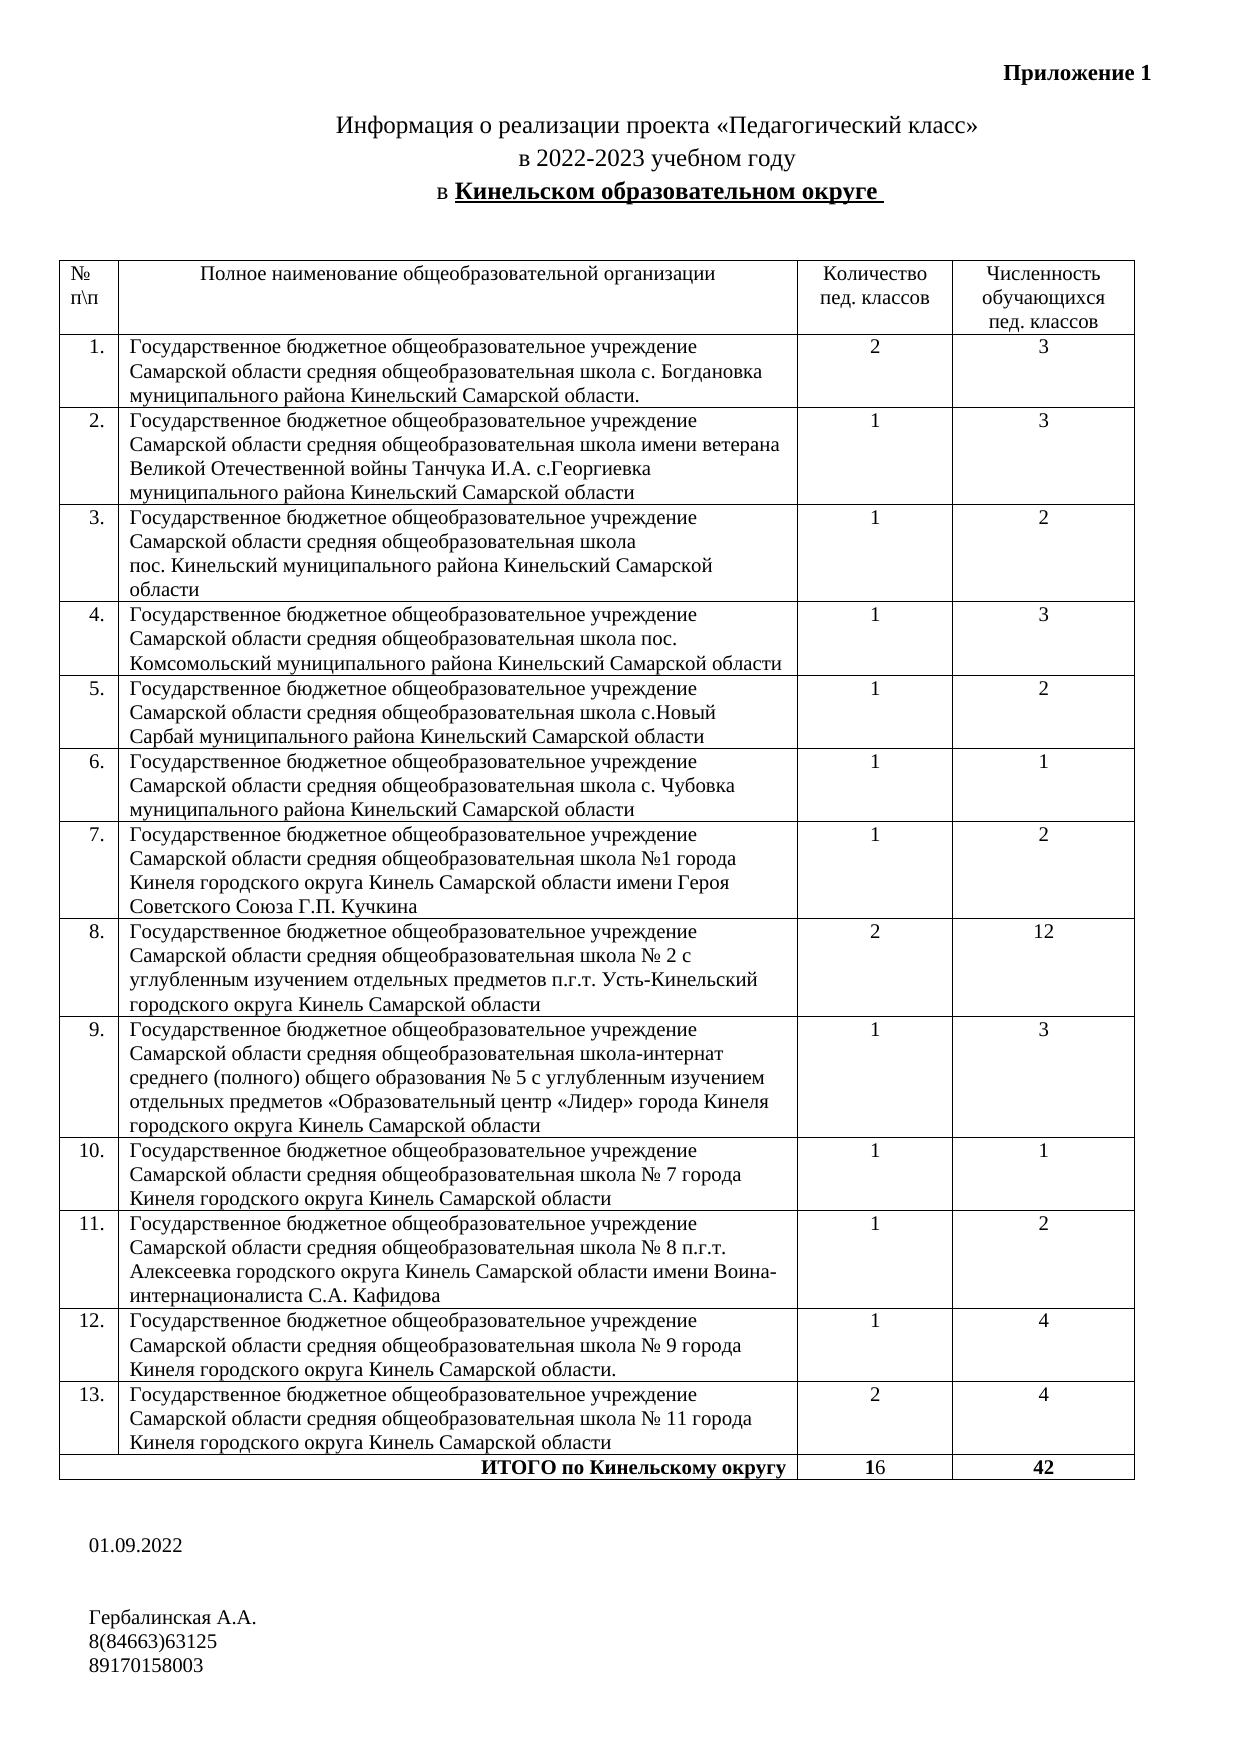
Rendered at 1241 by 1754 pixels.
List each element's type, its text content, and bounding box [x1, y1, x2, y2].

table_cell Государственное бюджетное общеобразовательное учреждение Самарской области средняя общеобразовательная школа пос. Кинельский муниципального района Кинельский Самарской области [119, 505, 797, 601]
table_cell 42 [953, 1455, 1134, 1479]
table_cell 1 [798, 749, 952, 821]
table_cell 12 [953, 919, 1134, 1016]
text 8(84663)63125 [89, 1629, 1152, 1653]
table_cell 2 [798, 335, 952, 407]
table_cell 1 [798, 408, 952, 504]
table_cell [60, 602, 118, 674]
table_header Полное наименование общеобразовательной организации [119, 261, 797, 333]
table_cell 1 [798, 505, 952, 601]
table_cell Государственное бюджетное общеобразовательное учреждение Самарской области средняя общеобразовательная школа с. Богдановка муниципального района Кинельский Самарской области. [119, 335, 797, 407]
table_cell 1 [798, 1017, 952, 1137]
table_cell 2 [953, 822, 1134, 918]
table_cell 2 [798, 1382, 952, 1454]
table_cell 1 [798, 822, 952, 918]
table_cell Государственное бюджетное общеобразовательное учреждение Самарской области средняя общеобразовательная школа пос. Комсомольский муниципального района Кинельский Самарской области [119, 602, 797, 674]
table_cell 2 [953, 505, 1134, 601]
table_cell ИТОГО по Кинельскому округу [60, 1455, 797, 1479]
table_cell Государственное бюджетное общеобразовательное учреждение Самарской области средняя общеобразовательная школа № 8 п.г.т. Алексеевка городского округа Кинель Самарской области имени Воина-интернационалиста С.А. Кафидова [119, 1211, 797, 1307]
table_cell [60, 1382, 118, 1454]
table_cell [60, 1138, 118, 1210]
table_cell 1 [798, 1211, 952, 1307]
table_cell [60, 1211, 118, 1307]
table_cell 4 [953, 1309, 1134, 1381]
table_cell [60, 822, 118, 918]
text Информация о реализации проекта «Педагогический класс» [89, 110, 1152, 139]
table_cell 1 [953, 749, 1134, 821]
table_cell 1 [953, 1138, 1134, 1210]
table_cell 2 [953, 676, 1134, 748]
table_cell Государственное бюджетное общеобразовательное учреждение Самарской области средняя общеобразовательная школа № 11 города Кинеля городского округа Кинель Самарской области [119, 1382, 797, 1454]
text 89170158003 [89, 1653, 1152, 1677]
table_cell [60, 1017, 118, 1137]
table_cell Государственное бюджетное общеобразовательное учреждение Самарской области средняя общеобразовательная школа имени ветерана Великой Отечественной войны Танчука И.А. с.Георгиевка муниципального района Кинельский Самарской области [119, 408, 797, 504]
table_cell 2 [953, 1211, 1134, 1307]
text в 2022-2023 учебном году [89, 143, 1152, 172]
table_cell Государственное бюджетное общеобразовательное учреждение Самарской области средняя общеобразовательная школа с.Новый Сарбай муниципального района Кинельский Самарской области [119, 676, 797, 748]
table_cell Государственное бюджетное общеобразовательное учреждение Самарской области средняя общеобразовательная школа № 2 с углубленным изучением отдельных предметов п.г.т. Усть-Кинельский городского округа Кинель Самарской области [119, 919, 797, 1016]
table_cell 3 [953, 1017, 1134, 1137]
table_header № п\п [60, 261, 118, 333]
table_cell 4 [953, 1382, 1134, 1454]
table_header Количество пед. классов [798, 261, 952, 333]
table_cell 3 [953, 408, 1134, 504]
table_header Численность обучающихся пед. классов [953, 261, 1134, 333]
table_cell 1 [798, 1309, 952, 1381]
table_cell Государственное бюджетное общеобразовательное учреждение Самарской области средняя общеобразовательная школа № 7 города Кинеля городского округа Кинель Самарской области [119, 1138, 797, 1210]
table_cell 3 [953, 602, 1134, 674]
table_cell Государственное бюджетное общеобразовательное учреждение Самарской области средняя общеобразовательная школа с. Чубовка муниципального района Кинельский Самарской области [119, 749, 797, 821]
table_cell Государственное бюджетное общеобразовательное учреждение Самарской области средняя общеобразовательная школа №1 города Кинеля городского округа Кинель Самарской области имени Героя Советского Союза Г.П. Кучкина [119, 822, 797, 918]
text Гербалинская А.А. [89, 1605, 1152, 1629]
table_cell [60, 408, 118, 504]
table_cell 1 [798, 602, 952, 674]
table_cell [60, 919, 118, 1016]
table_cell [60, 1309, 118, 1381]
table_cell [60, 335, 118, 407]
table_cell [60, 676, 118, 748]
table_cell Государственное бюджетное общеобразовательное учреждение Самарской области средняя общеобразовательная школа-интернат среднего (полного) общего образования № 5 с углубленным изучением отдельных предметов «Образовательный центр «Лидер» города Кинеля городского округа Кинель Самарской области [119, 1017, 797, 1137]
text в Кинельском образовательном округе [89, 176, 1152, 205]
text 01.09.2022 [89, 1533, 1152, 1557]
table_cell 2 [798, 919, 952, 1016]
table_cell 3 [953, 335, 1134, 407]
table_cell Государственное бюджетное общеобразовательное учреждение Самарской области средняя общеобразовательная школа № 9 города Кинеля городского округа Кинель Самарской области. [119, 1309, 797, 1381]
table_cell 1 [798, 676, 952, 748]
table_cell [60, 505, 118, 601]
table_cell 1 [798, 1138, 952, 1210]
table_cell [60, 749, 118, 821]
text Приложение 1 [89, 59, 1152, 85]
table_cell 16 [798, 1455, 952, 1479]
